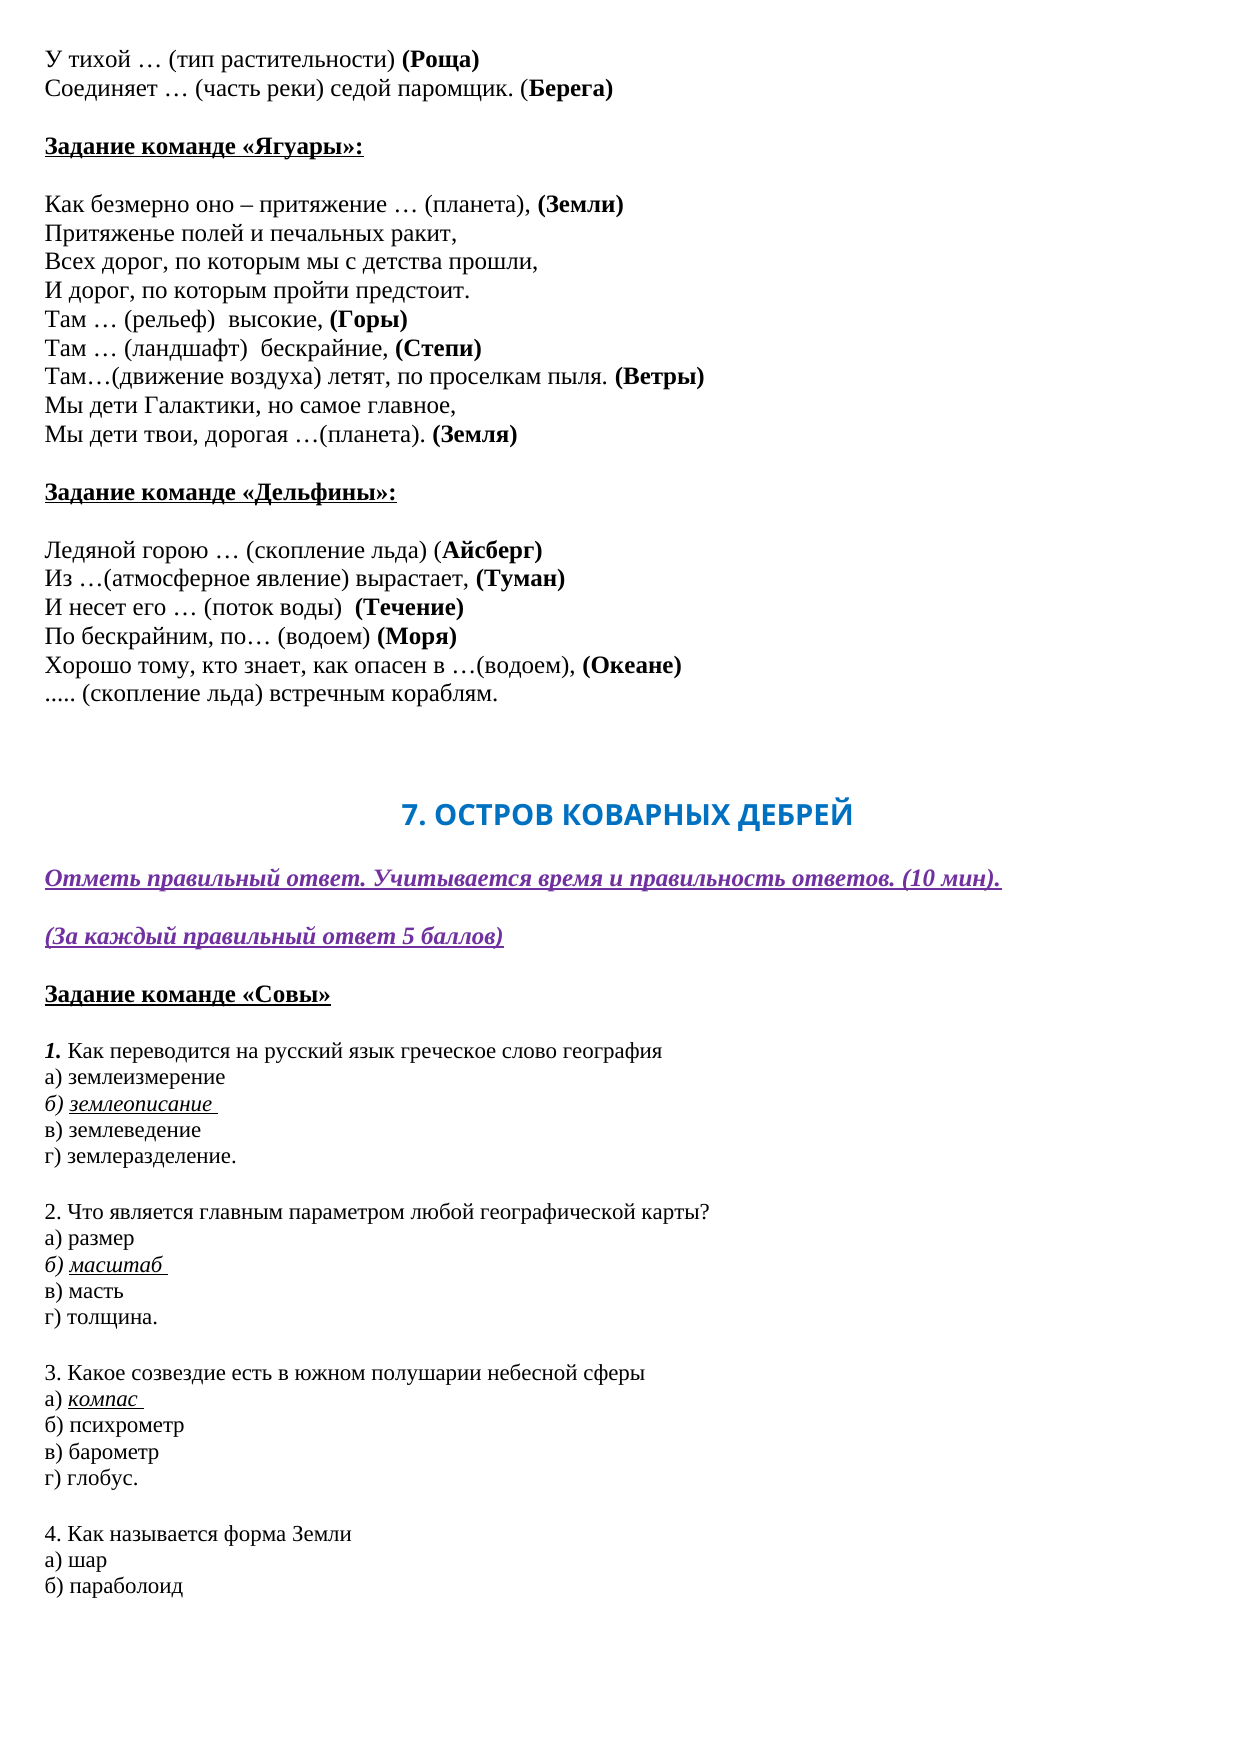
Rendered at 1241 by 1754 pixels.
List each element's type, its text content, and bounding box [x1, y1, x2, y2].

text Задание команде «Дельфины»: [44, 477, 1211, 506]
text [44, 44, 1211, 102]
text 2. Что является главным параметром любой географической карты? а) размер б) масштаб в) масть г) толщина. [44, 1198, 1211, 1330]
text Ледяной горою … (скопление льда) (Айсберг) Из …(атмосферное явление) вырастает, (Туман) И несет его … (поток воды) (Течение) По бескрайним, по… (водоем) (Моря) Хорошо тому, кто знает, как опасен в …(водоем), (Океане) ..... (скопление льда) встречным кораблям. [44, 535, 1211, 707]
text Задание команде «Ягуары»: [44, 131, 1211, 160]
text (За каждый правильный ответ 5 баллов) [44, 921, 1211, 950]
text 3. Какое созвездие есть в южном полушарии небесной сферы а) компас б) психрометр в) барометр г) глобус. [44, 1359, 1211, 1491]
text Отметь правильный ответ. Учитывается время и правильность ответов. (10 мин). [44, 863, 1211, 892]
text Как безмерно оно – притяжение … (планета), (Земли) Притяженье полей и печальных ракит, Всех дорог, по которым мы с детства прошли, И дорог, по которым пройти предстоит. Там … (рельеф) высокие, (Горы) Там … (ландшафт) бескрайние, (Степи) Там…(движение воздуха) летят, по проселкам пыля. (Ветры) Мы дети Галактики, но самое главное, Мы дети твои, дорогая …(планета). (Земля) [44, 189, 1211, 448]
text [44, 1520, 1211, 1599]
text 7. ОСТРОВ КОВАРНЫХ ДЕБРЕЙ [44, 794, 1211, 834]
text Задание команде «Совы» [44, 979, 1211, 1008]
text 1. Как переводится на русский язык греческое слово география а) землеизмерение б) землеописание в) землеведение г) землеразделение. [44, 1037, 1211, 1169]
